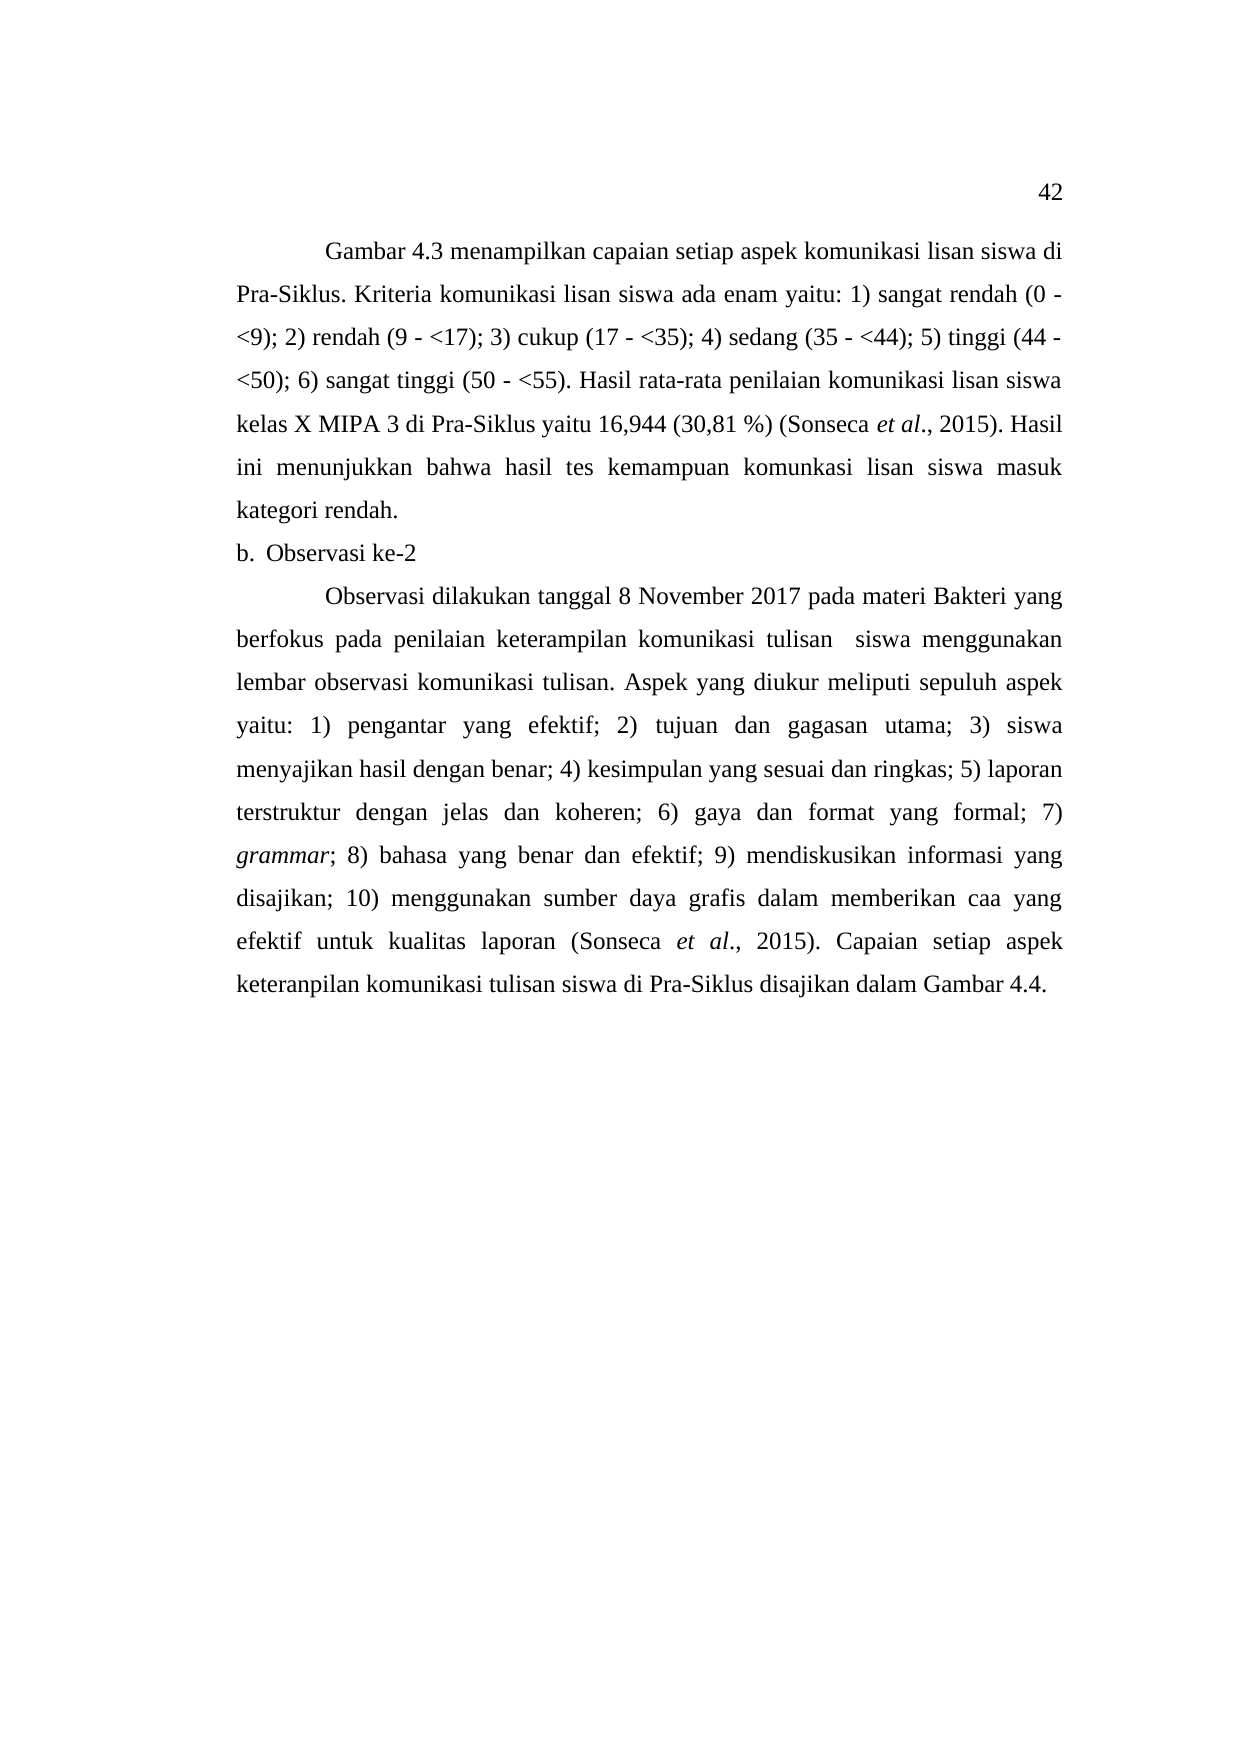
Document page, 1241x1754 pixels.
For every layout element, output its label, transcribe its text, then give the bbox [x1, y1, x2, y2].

text Gambar 4.3 menampilkan capaian setiap aspek komunikasi lisan siswa di Pra-Siklus. Kriteria komunikasi lisan siswa ada enam yaitu: 1) sangat rendah (0 - <9); 2) rendah (9 - <17); 3) cukup (17 - <35); 4) sedang (35 - <44); 5) tinggi (44 - <50); 6) sangat tinggi (50 - <55). Hasil rata-rata penilaian komunikasi lisan siswa kelas X MIPA 3 di Pra-Siklus yaitu 16,944 (30,81 %) (Sonseca et al., 2015). Hasil ini menunjukkan bahwa hasil tes kemampuan komunkasi lisan siswa masuk kategori rendah. [236, 236, 1063, 524]
list Observasi ke-2 [236, 538, 1063, 567]
list Observasi dilakukan tanggal 8 November 2017 pada materi Bakteri yang berfokus pada penilaian keterampilan komunikasi tulisan siswa menggunakan lembar observasi komunikasi tulisan. Aspek yang diukur meliputi sepuluh aspek yaitu: 1) pengantar yang efektif; 2) tujuan dan gagasan utama; 3) siswa menyajikan hasil dengan benar; 4) kesimpulan yang sesuai dan ringkas; 5) laporan terstruktur dengan jelas dan koheren; 6) gaya dan format yang formal; 7) grammar; 8) bahasa yang benar dan efektif; 9) mendiskusikan informasi yang disajikan; 10) menggunakan sumber daya grafis dalam memberikan caa yang efektif untuk kualitas laporan (Sonseca et al., 2015). Capaian setiap aspek keteranpilan komunikasi tulisan siswa di Pra-Siklus disajikan dalam Gambar 4.4. [236, 581, 1063, 998]
